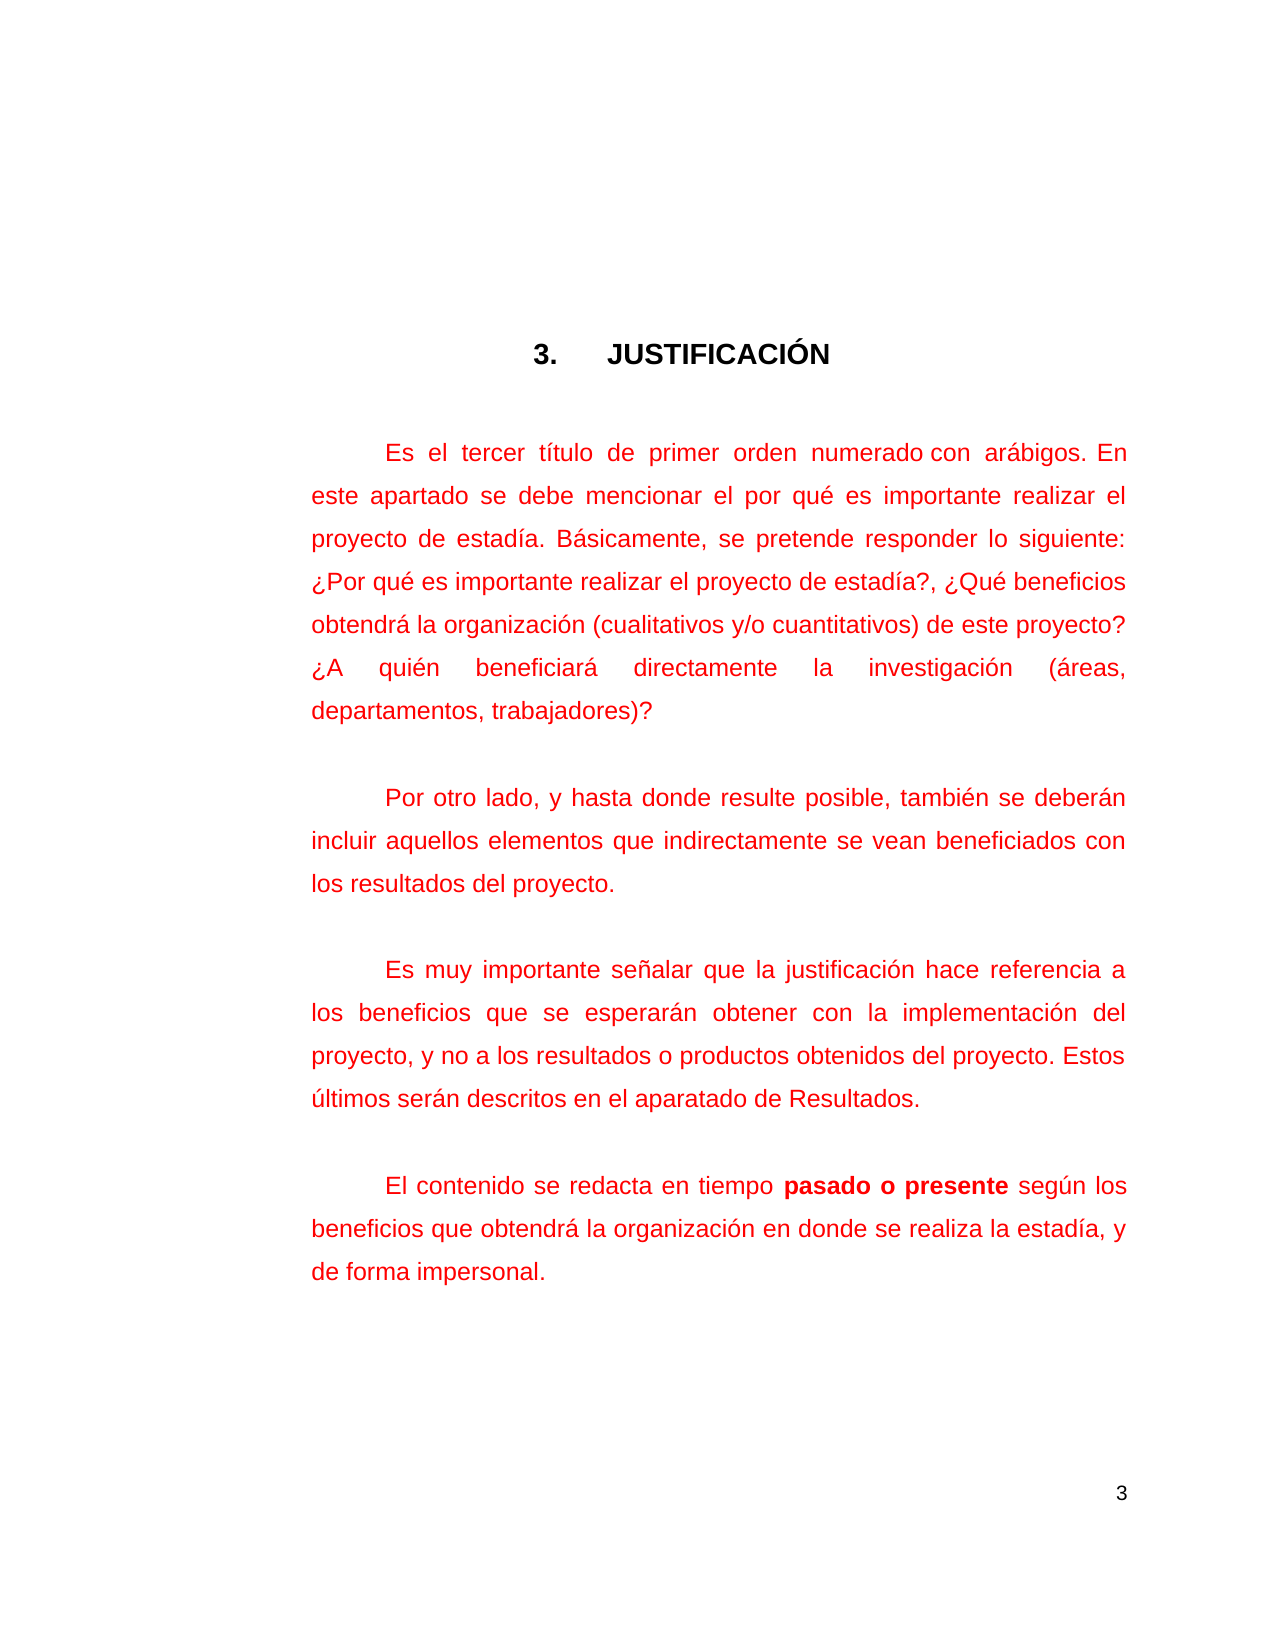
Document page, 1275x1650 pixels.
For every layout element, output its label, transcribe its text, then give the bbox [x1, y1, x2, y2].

text El contenido se redacta en tiempo pasado o presente según los beneficios que obtendrá la organización en donde se realiza la estadía, y de forma impersonal. [311, 1171, 1127, 1286]
text justificación [236, 337, 1127, 370]
text Es muy importante señalar que la justificación hace referencia a los beneficios que se esperarán obtener con la implementación del proyecto, y no a los resultados o productos obtenidos del proyecto. Estos últimos serán descritos en el aparatado de Resultados. [311, 955, 1127, 1113]
text Es el tercer título de primer orden numerado con arábigos. En este apartado se debe mencionar el por qué es importante realizar el proyecto de estadía. Básicamente, se pretende responder lo siguiente: ¿Por qué es importante realizar el proyecto de estadía?, ¿Qué beneficios obtendrá la organización (cualitativos y/o cuantitativos) de este proyecto? ¿A quién beneficiará directamente la investigación (áreas, departamentos, trabajadores)? [311, 437, 1127, 725]
text Por otro lado, y hasta donde resulte posible, también se deberán incluir aquellos elementos que indirectamente se vean beneficiados con los resultados del proyecto. [311, 782, 1127, 897]
